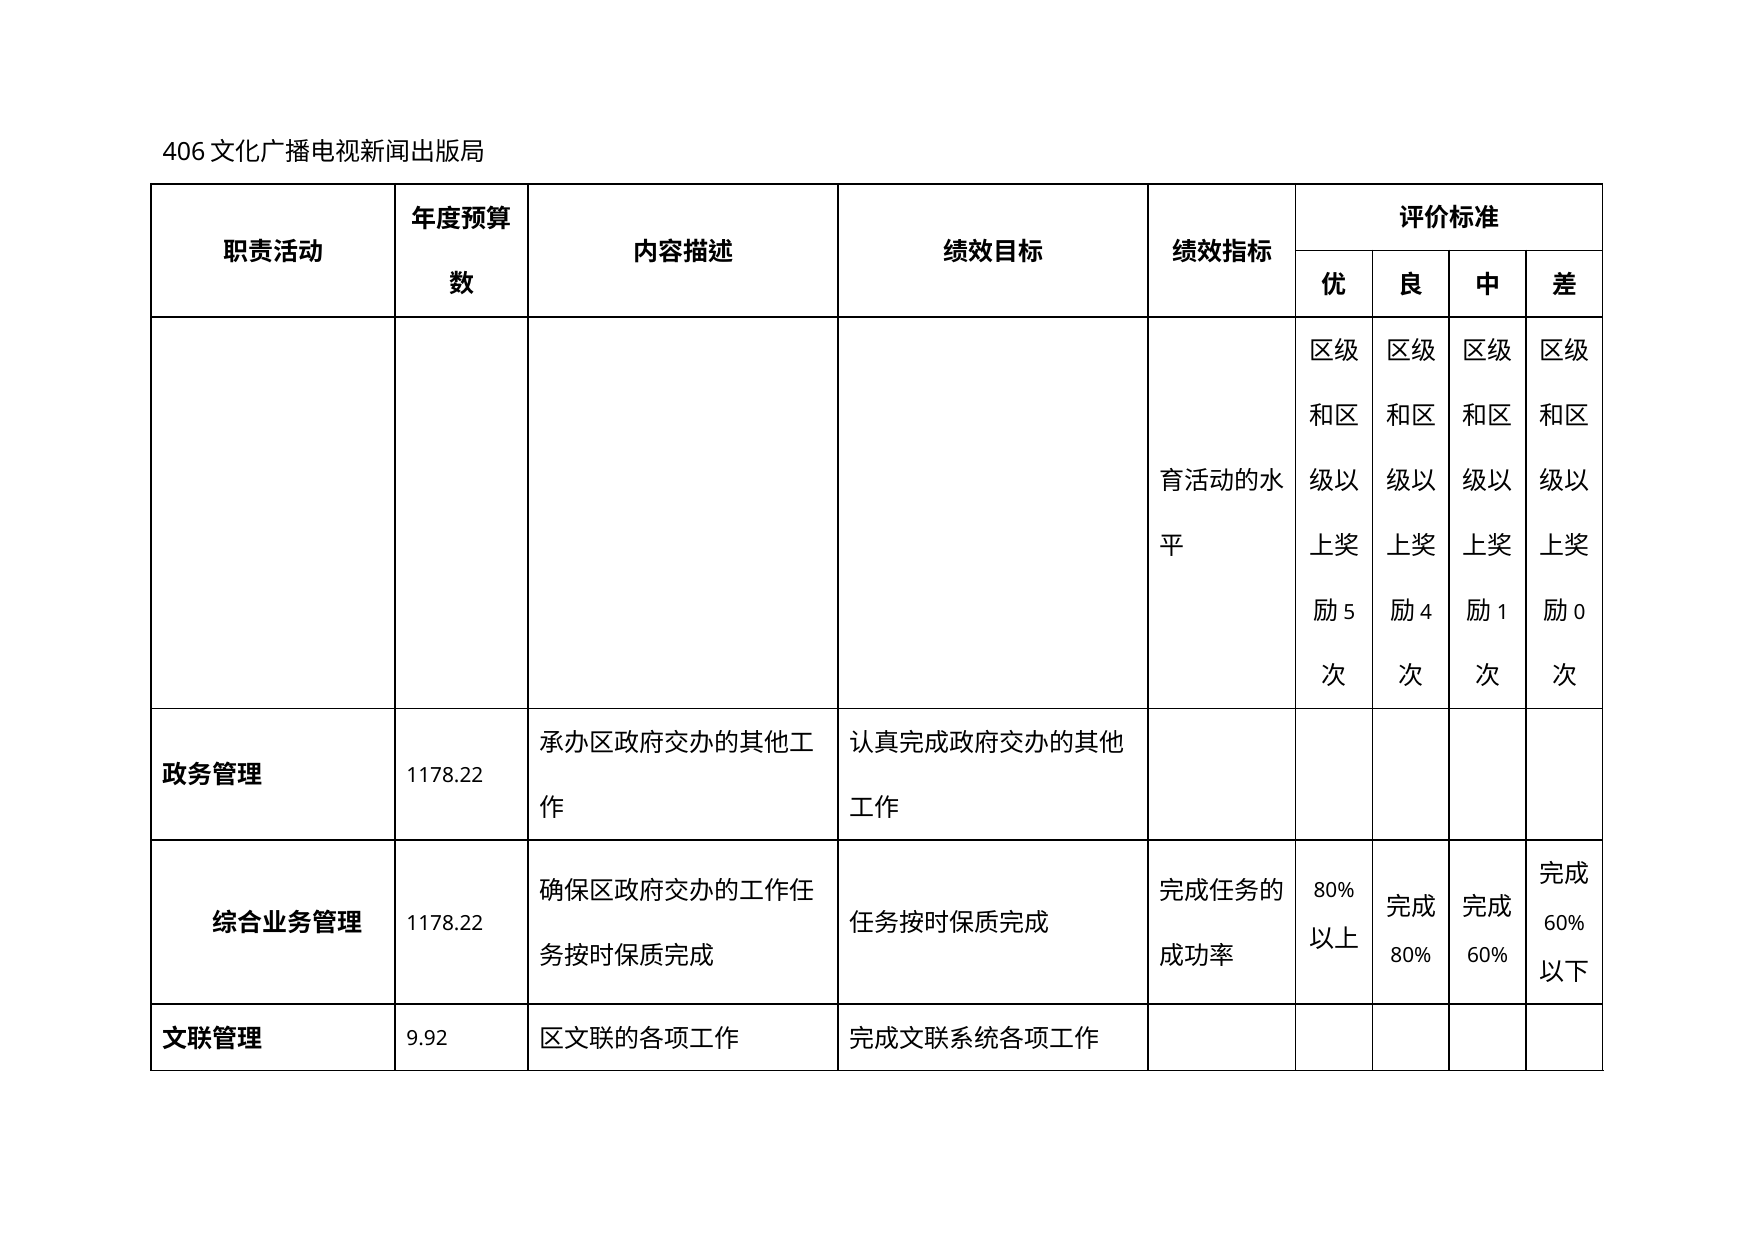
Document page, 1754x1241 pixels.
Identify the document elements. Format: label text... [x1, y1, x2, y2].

table_cell 完成60% [1450, 841, 1525, 1003]
table_cell 获得区级和区级以上奖励0次 [1527, 318, 1602, 708]
table_cell 获得区级和区级以上奖励1次 [1450, 318, 1525, 708]
table_cell 文联管理 [152, 1005, 394, 1070]
table_cell 乡镇文化体育活动的水平 [1149, 318, 1295, 708]
table_cell 内容描述 [529, 185, 837, 316]
table_cell [1450, 1005, 1525, 1070]
table_cell 综合业务管理 [152, 841, 394, 1003]
table_cell 1178.22 [396, 841, 527, 1003]
table_cell 评价标准 [1296, 185, 1602, 249]
table_cell [1296, 1005, 1372, 1070]
table_cell [1450, 709, 1525, 839]
table_cell [1149, 1005, 1295, 1070]
table_cell 承办区政府交办的其他工作 [529, 709, 837, 839]
table_cell 优 [1296, 251, 1372, 316]
table_cell 1178.22 [396, 709, 527, 839]
table_cell 9.92 [396, 1005, 527, 1070]
table_cell 获得区级和区级以上奖励4次 [1373, 318, 1448, 708]
table_cell 任务按时保质完成 [839, 841, 1147, 1003]
table_cell [1296, 709, 1372, 839]
table_cell 政务管理 [152, 709, 394, 839]
table_cell 完成任务的成功率 [1149, 841, 1295, 1003]
table_cell 完成文联系统各项工作 [839, 1005, 1147, 1070]
table_cell 80%以上 [1296, 841, 1372, 1003]
table_cell [1527, 1005, 1602, 1070]
table_cell 差 [1527, 251, 1602, 316]
table_cell 年度预算数 [396, 185, 527, 316]
table_cell 绩效目标 [839, 185, 1147, 316]
table_cell [1527, 709, 1602, 839]
table_cell [1149, 709, 1295, 839]
table_cell [1373, 709, 1448, 839]
table_cell 区文联的各项工作 [529, 1005, 837, 1070]
table_cell 认真完成政府交办的其他工作 [839, 709, 1147, 839]
table_cell 获得区级和区级以上奖励5次 [1296, 318, 1372, 708]
table_cell 良 [1373, 251, 1448, 316]
table_cell 职责活动 [152, 185, 394, 316]
table_header 406文化广播电视新闻出版局 [152, 118, 1602, 183]
table_cell [1373, 1005, 1448, 1070]
table_cell 确保区政府交办的工作任务按时保质完成 [529, 841, 837, 1003]
table_cell 绩效指标 [1149, 185, 1295, 316]
table_cell 完成80% [1373, 841, 1448, 1003]
table_cell 中 [1450, 251, 1525, 316]
table_cell 完成60%以下 [1527, 841, 1602, 1003]
